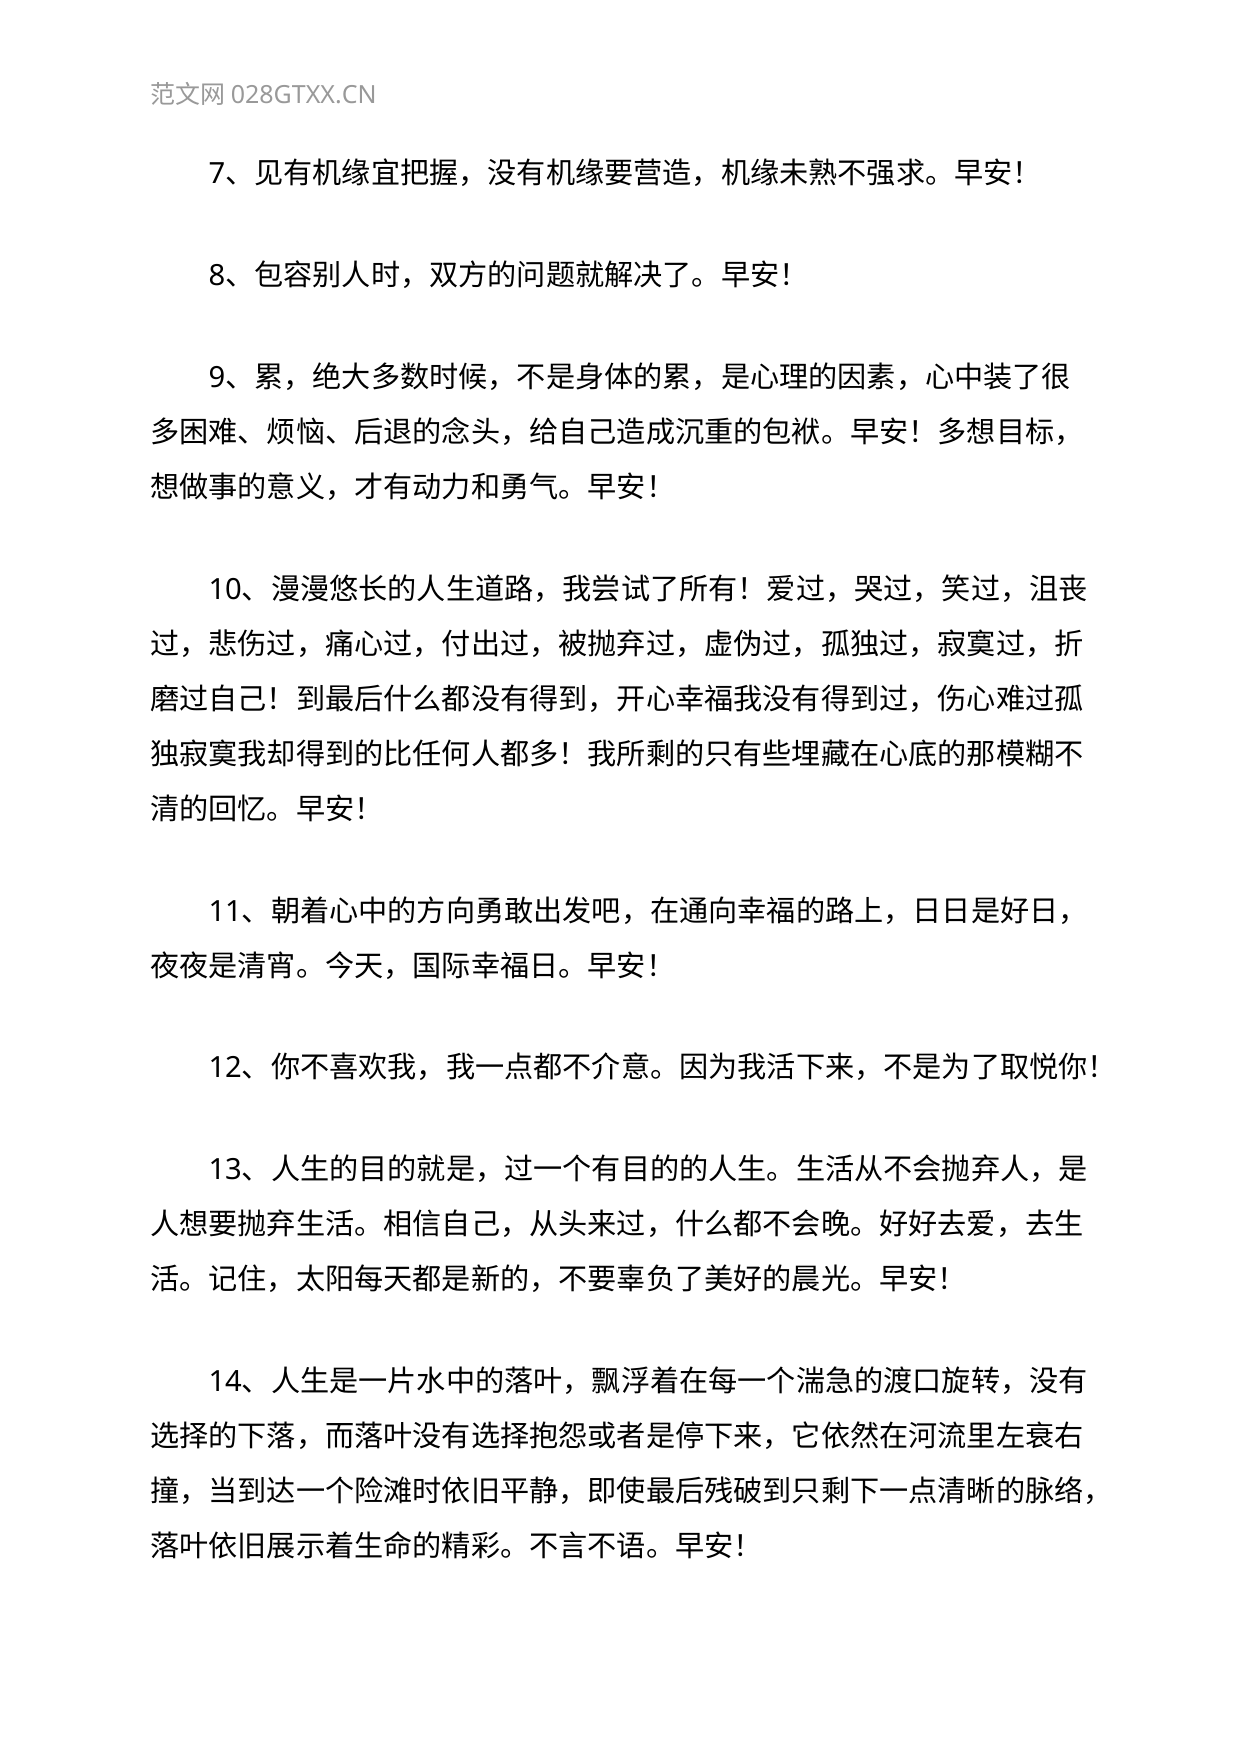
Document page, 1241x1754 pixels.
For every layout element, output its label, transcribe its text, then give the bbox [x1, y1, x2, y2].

text 9、累，绝大多数时候，不是身体的累，是心理的因素，心中装了很多困难、烦恼、后退的念头，给自己造成沉重的包袱。早安！多想目标，想做事的意义，才有动力和勇气。早安！ [150, 354, 1090, 506]
text 8、包容别人时，双方的问题就解决了。早安！ [150, 252, 1090, 294]
text 12、你不喜欢我，我一点都不介意。因为我活下来，不是为了取悦你！ [150, 1044, 1090, 1086]
text 14、人生是一片水中的落叶，飘浮着在每一个湍急的渡口旋转，没有选择的下落，而落叶没有选择抱怨或者是停下来，它依然在河流里左衰右撞，当到达一个险滩时依旧平静，即使最后残破到只剩下一点清晰的脉络，落叶依旧展示着生命的精彩。不言不语。早安！ [150, 1357, 1090, 1564]
text 13、人生的目的就是，过一个有目的的人生。生活从不会抛弃人，是人想要抛弃生活。相信自己，从头来过，什么都不会晚。好好去爱，去生活。记住，太阳每天都是新的，不要辜负了美好的晨光。早安！ [150, 1146, 1090, 1298]
text 10、漫漫悠长的人生道路，我尝试了所有！爱过，哭过，笑过，沮丧过，悲伤过，痛心过，付出过，被抛弃过，虚伪过，孤独过，寂寞过，折磨过自己！到最后什么都没有得到，开心幸福我没有得到过，伤心难过孤独寂寞我却得到的比任何人都多！我所剩的只有些埋藏在心底的那模糊不清的回忆。早安！ [150, 566, 1090, 828]
text 7、见有机缘宜把握，没有机缘要营造，机缘未熟不强求。早安！ [150, 150, 1090, 192]
text 11、朝着心中的方向勇敢出发吧，在通向幸福的路上，日日是好日，夜夜是清宵。今天，国际幸福日。早安！ [150, 887, 1090, 984]
